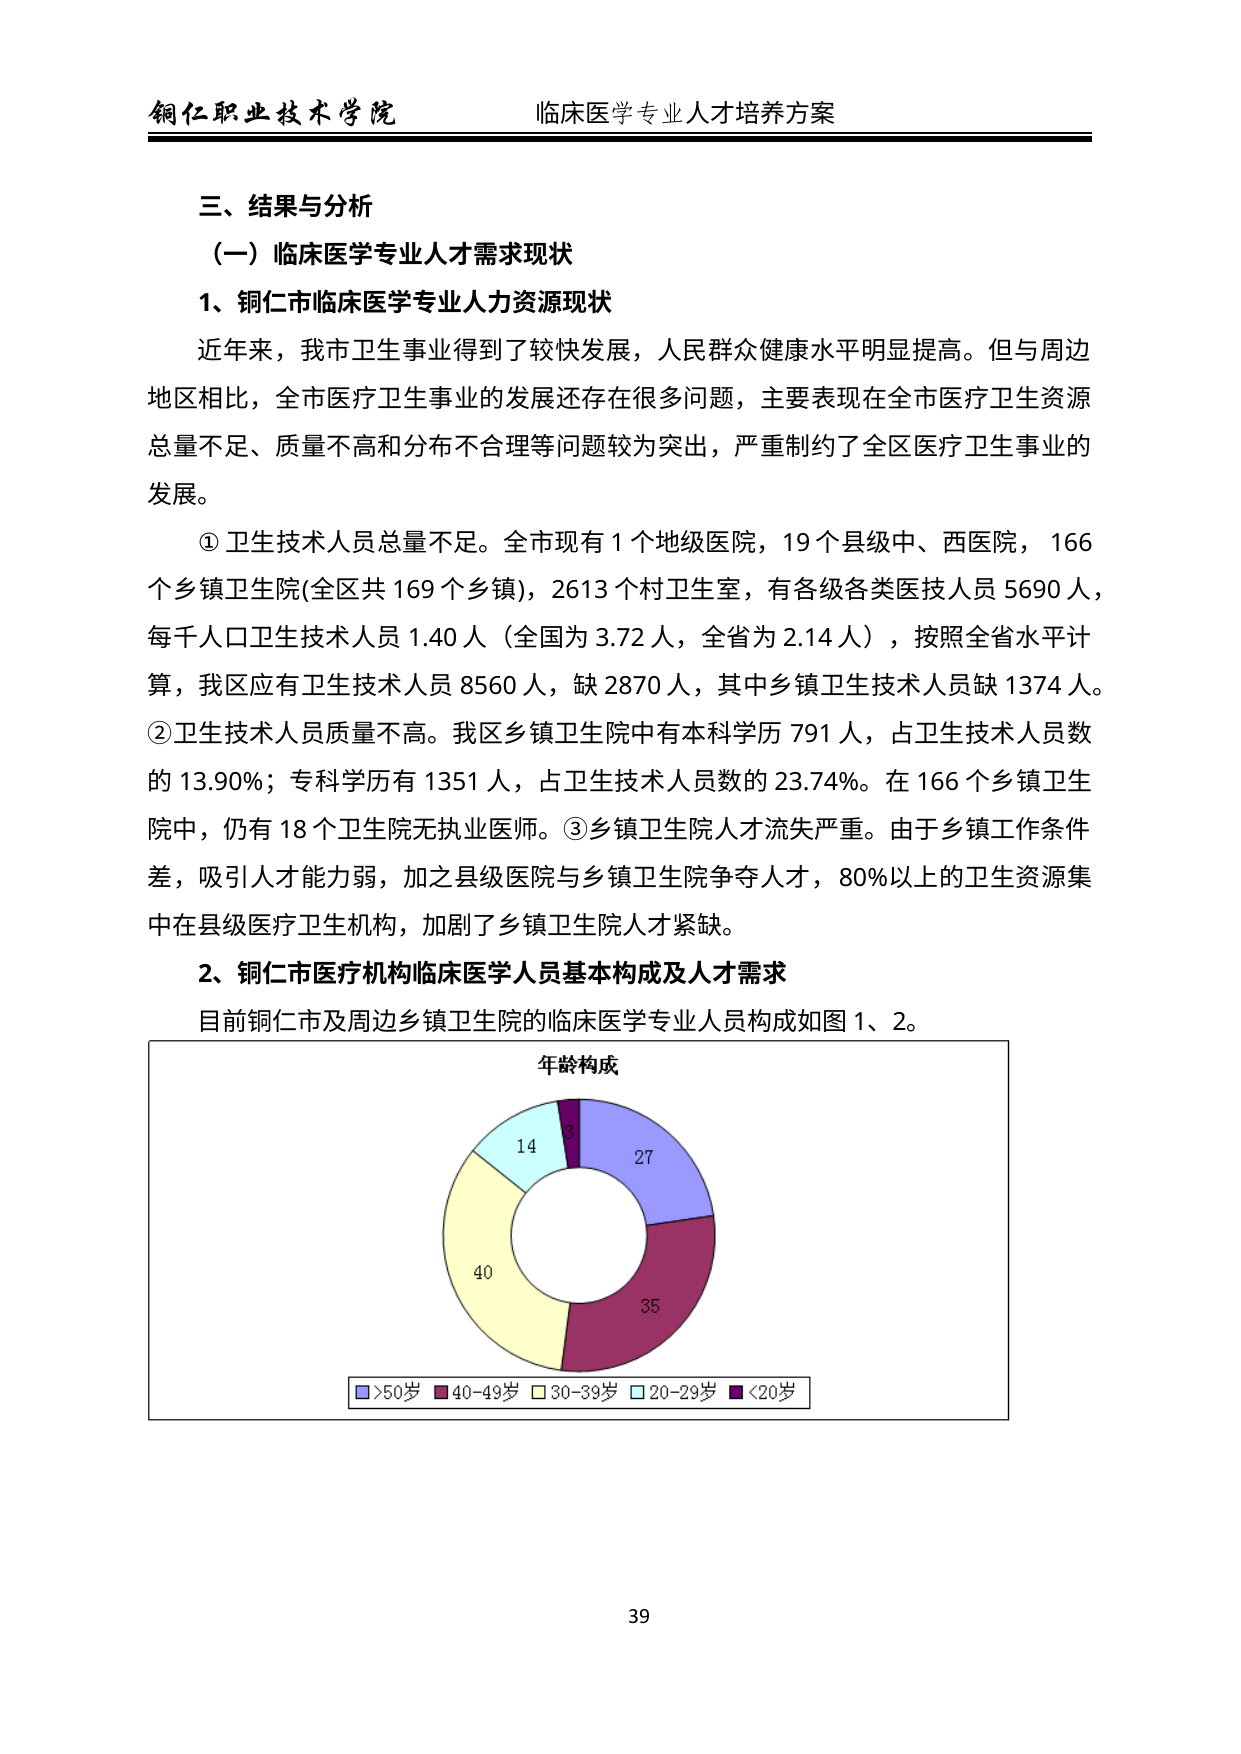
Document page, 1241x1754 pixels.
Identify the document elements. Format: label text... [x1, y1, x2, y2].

text 三、结果与分析 [148, 177, 1092, 225]
text 1、铜仁市临床医学专业人力资源现状 [148, 273, 1092, 321]
text 近年来，我市卫生事业得到了较快发展，人民群众健康水平明显提高。但与周边地区相比，全市医疗卫生事业的发展还存在很多问题，主要表现在全市医疗卫生资源总量不足、质量不高和分布不合理等问题较为突出，严重制约了全区医疗卫生事业的发展。 [148, 321, 1092, 513]
text （一）临床医学专业人才需求现状 [148, 225, 1092, 273]
text 2、铜仁市医疗机构临床医学人员基本构成及人才需求 [148, 944, 1092, 992]
picture [147, 1039, 1013, 1423]
text 目前铜仁市及周边乡镇卫生院的临床医学专业人员构成如图1、2。 [148, 992, 1092, 1040]
text ①卫生技术人员总量不足。全市现有1个地级医院，19个县级中、西医院， 166个乡镇卫生院(全区共169个乡镇)，2613个村卫生室，有各级各类医技人员5690人，每千人口卫生技术人员1.40人（全国为3.72人，全省为2.14人），按照全省水平计算，我区应有卫生技术人员8560人，缺2870人，其中乡镇卫生技术人员缺1374人。②卫生技术人员质量不高。我区乡镇卫生院中有本科学历791人，占卫生技术人员数的13.90%；专科学历有1351人，占卫生技术人员数的23.74%。在166个乡镇卫生院中，仍有18个卫生院无执业医师。③乡镇卫生院人才流失严重。由于乡镇工作条件差，吸引人才能力弱，加之县级医院与乡镇卫生院争夺人才，80%以上的卫生资源集中在县级医疗卫生机构，加剧了乡镇卫生院人才紧缺。 [148, 513, 1092, 944]
